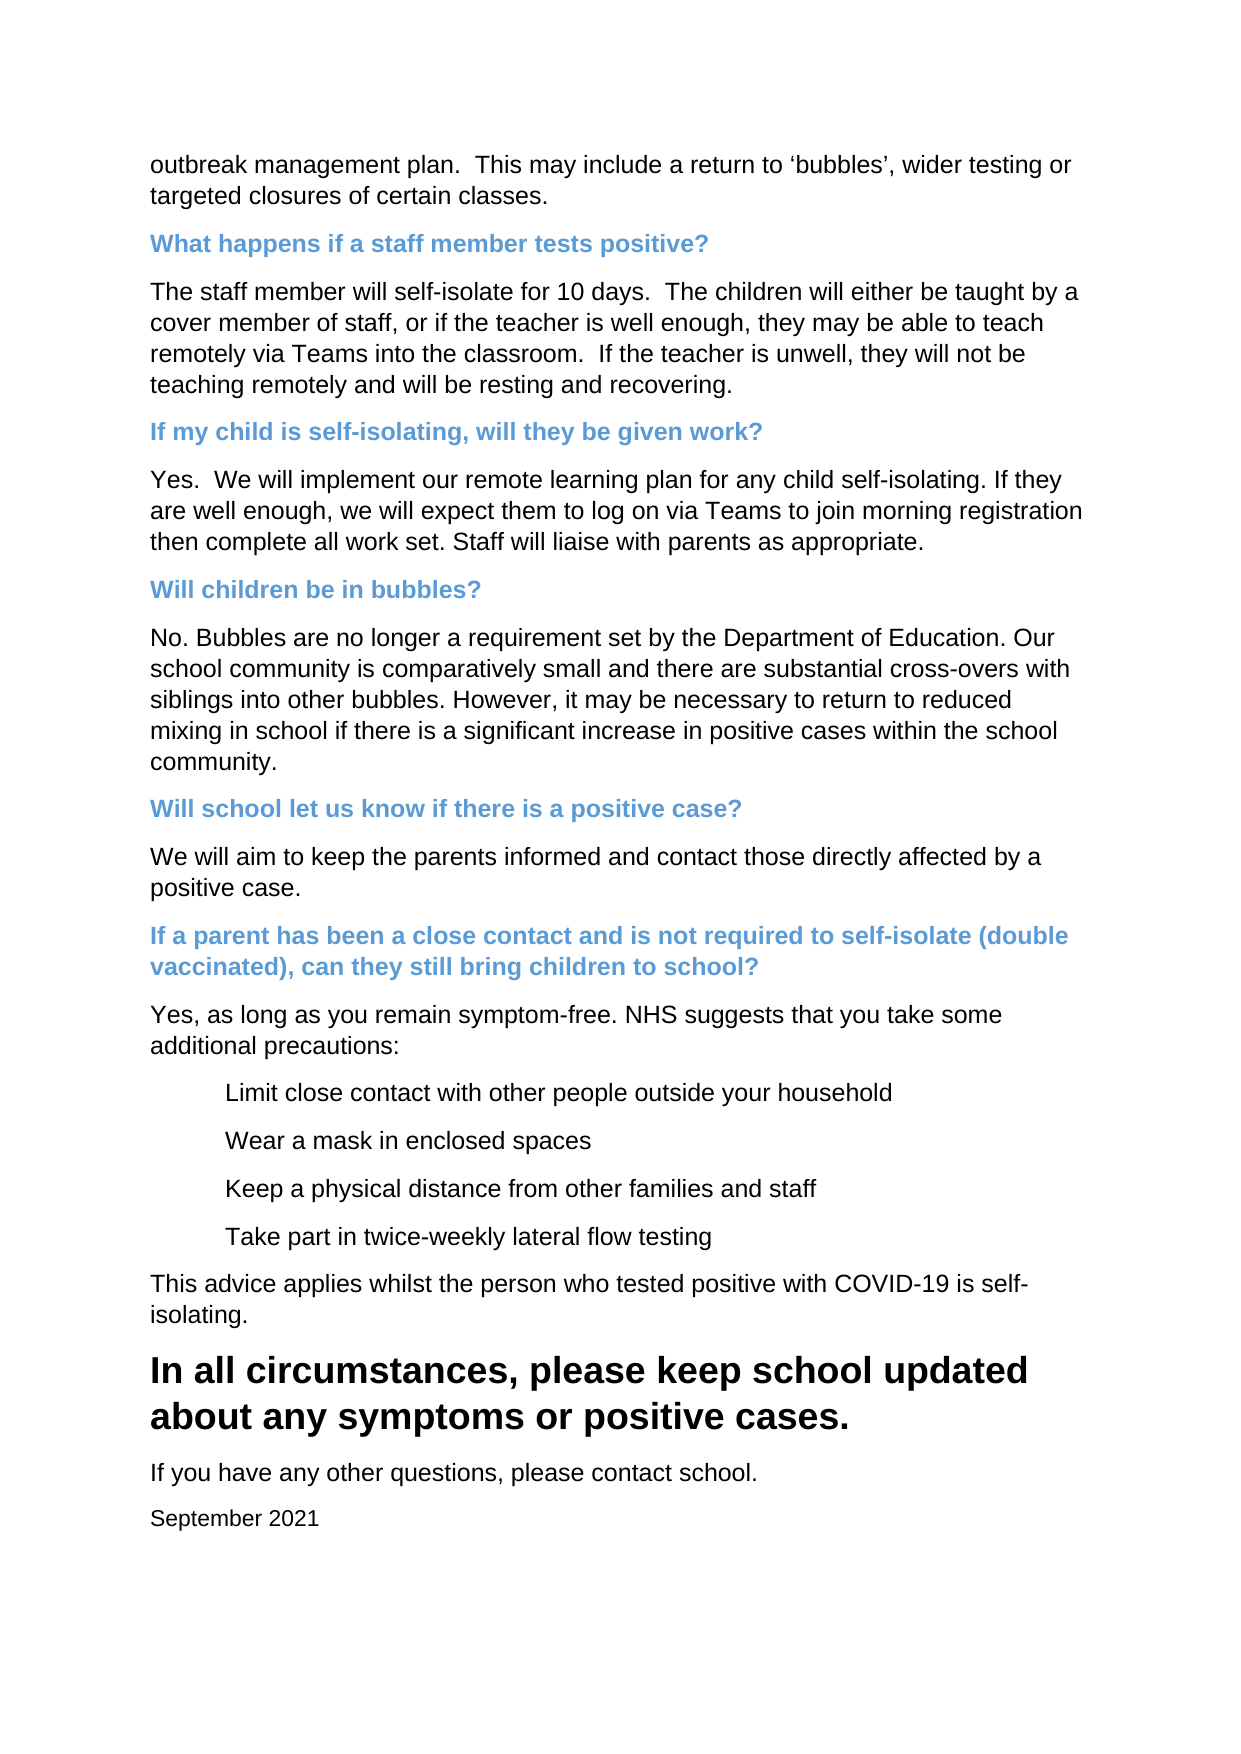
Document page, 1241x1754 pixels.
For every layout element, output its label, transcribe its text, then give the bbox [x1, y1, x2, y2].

text Will children be in bubbles? [150, 575, 1090, 603]
text This advice applies whilst the person who tested positive with COVID-19 is self-isolating. [150, 1269, 1090, 1329]
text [150, 150, 1090, 210]
text Yes. We will implement our remote learning plan for any child self-isolating. If they are well enough, we will expect them to log on via Teams to join morning registration then complete all work set. Staff will liaise with parents as appropriate. [150, 465, 1090, 556]
text If my child is self-isolating, will they be given work? [150, 417, 1090, 446]
text In all circumstances, please keep school updated about any symptoms or positive cases. [150, 1348, 1090, 1438]
text We will aim to keep the parents informed and contact those directly affected by a positive case. [150, 842, 1090, 902]
text What happens if a staff member tests positive? [150, 229, 1090, 257]
text No. Bubbles are no longer a requirement set by the Department of Education. Our school community is comparatively small and there are substantial cross-overs with siblings into other bubbles. However, it may be necessary to return to reduced mixing in school if there is a significant increase in positive cases within the school community. [150, 622, 1090, 775]
text If you have any other questions, please contact school. [150, 1458, 1090, 1486]
text If a parent has been a close contact and is not required to self-isolate (double vaccinated), can they still bring children to school? [150, 921, 1090, 981]
text Wear a mask in enclosed spaces [150, 1126, 1090, 1155]
text Will school let us know if there is a positive case? [150, 794, 1090, 823]
text The staff member will self-isolate for 10 days. The children will either be taught by a cover member of staff, or if the teacher is well enough, they may be able to teach remotely via Teams into the classroom. If the teacher is unwell, they will not be teaching remotely and will be resting and recovering. [150, 276, 1090, 398]
text September 2021 [150, 1505, 1090, 1532]
text Keep a physical distance from other families and staff [150, 1174, 1090, 1202]
text Limit close contact with other people outside your household [150, 1078, 1090, 1107]
text Yes, as long as you remain symptom-free. NHS suggests that you take some additional precautions: [150, 999, 1090, 1059]
text Take part in twice-weekly lateral flow testing [150, 1221, 1090, 1250]
